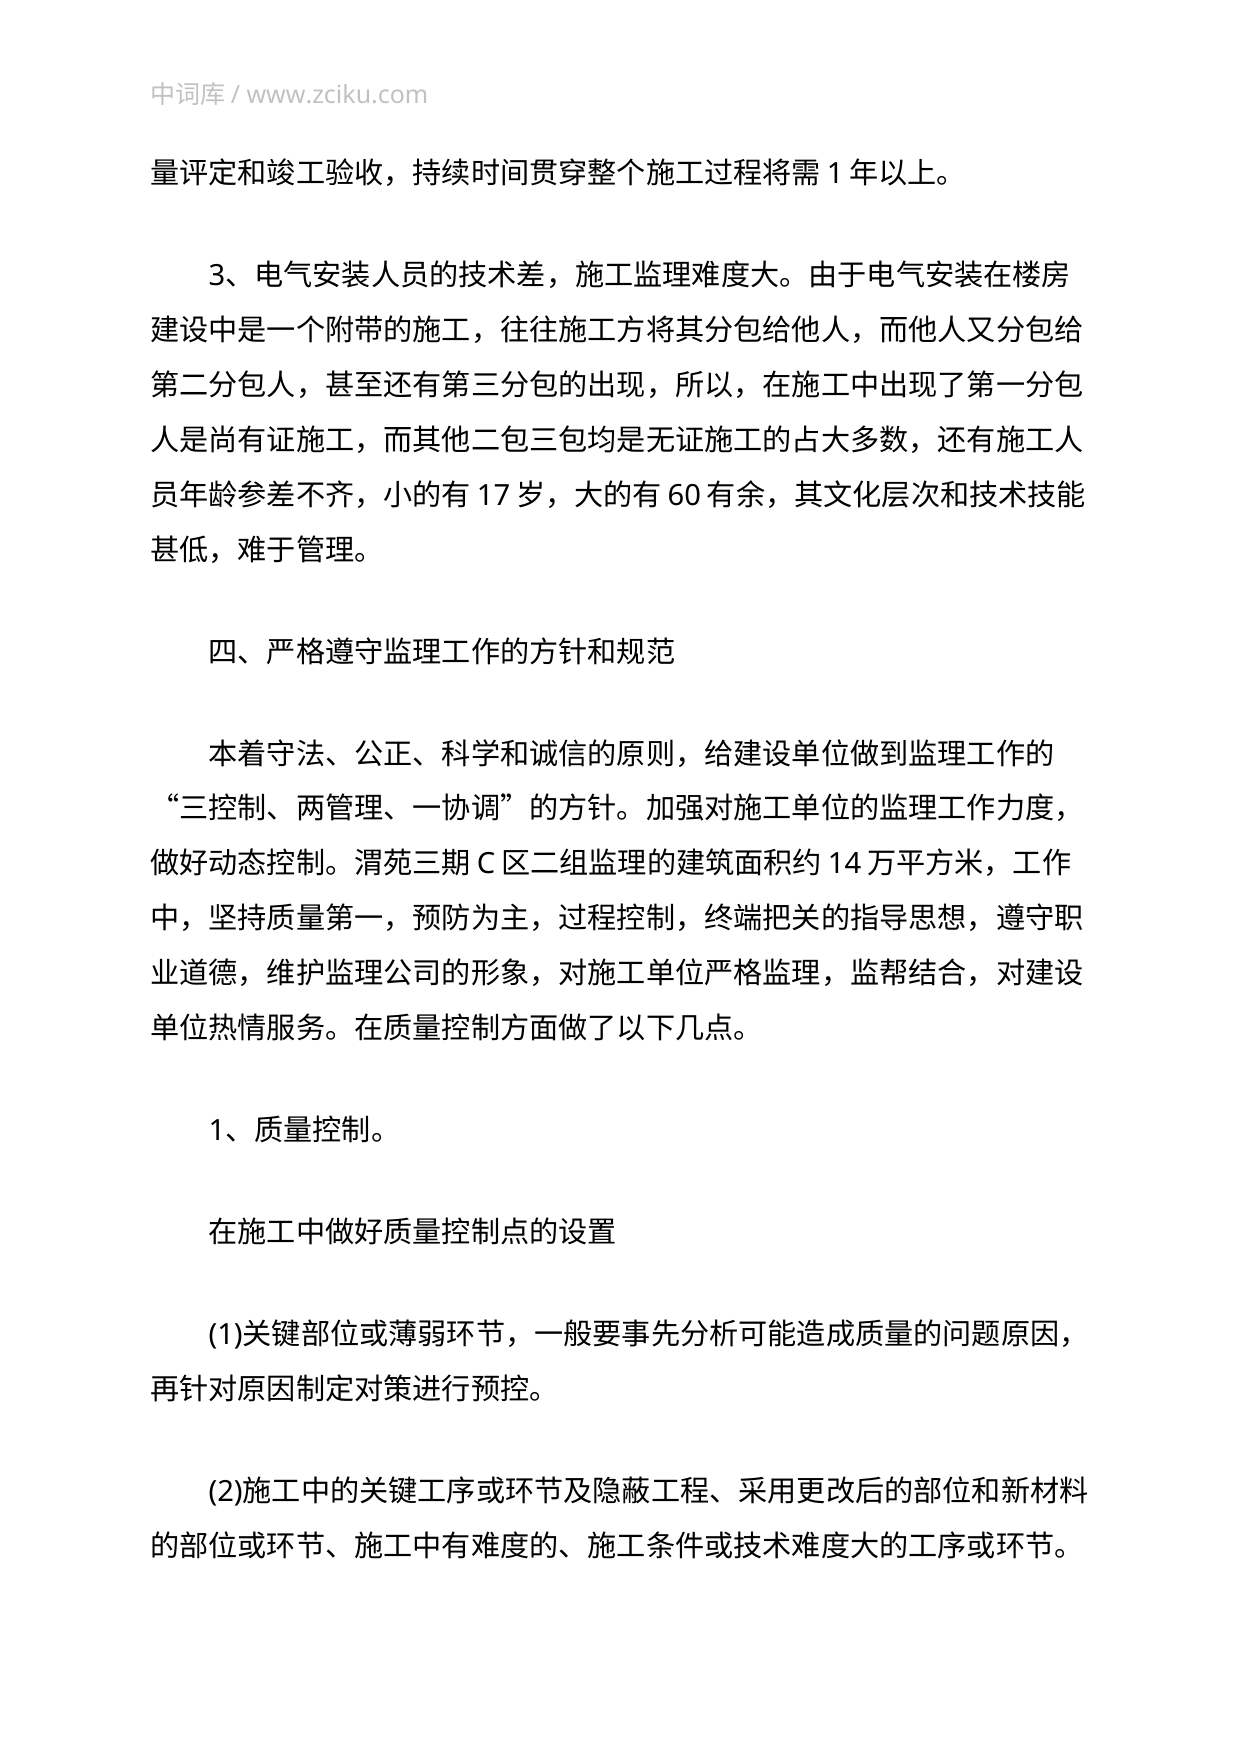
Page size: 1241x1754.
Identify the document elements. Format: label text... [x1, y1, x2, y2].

text 四、严格遵守监理工作的方针和规范 [150, 628, 1090, 671]
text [150, 150, 1090, 192]
text 本着守法、公正、科学和诚信的原则，给建设单位做到监理工作的“三控制、两管理、一协调”的方针。加强对施工单位的监理工作力度，做好动态控制。渭苑三期C区二组监理的建筑面积约14万平方米，工作中，坚持质量第一，预防为主，过程控制，终端把关的指导思想，遵守职业道德，维护监理公司的形象，对施工单位严格监理，监帮结合，对建设单位热情服务。在质量控制方面做了以下几点。 [150, 730, 1090, 1047]
text 在施工中做好质量控制点的设置 [150, 1208, 1090, 1251]
text 1、质量控制。 [150, 1107, 1090, 1149]
text 3、电气安装人员的技术差，施工监理难度大。由于电气安装在楼房建设中是一个附带的施工，往往施工方将其分包给他人，而他人又分包给第二分包人，甚至还有第三分包的出现，所以，在施工中出现了第一分包人是尚有证施工，而其他二包三包均是无证施工的占大多数，还有施工人员年龄参差不齐，小的有17岁，大的有60有余，其文化层次和技术技能甚低，难于管理。 [150, 252, 1090, 569]
text (1)关键部位或薄弱环节，一般要事先分析可能造成质量的问题原因，再针对原因制定对策进行预控。 [150, 1310, 1090, 1408]
text (2)施工中的关键工序或环节及隐蔽工程、采用更改后的部位和新材料的部位或环节、施工中有难度的、施工条件或技术难度大的工序或环节。 [150, 1467, 1090, 1564]
